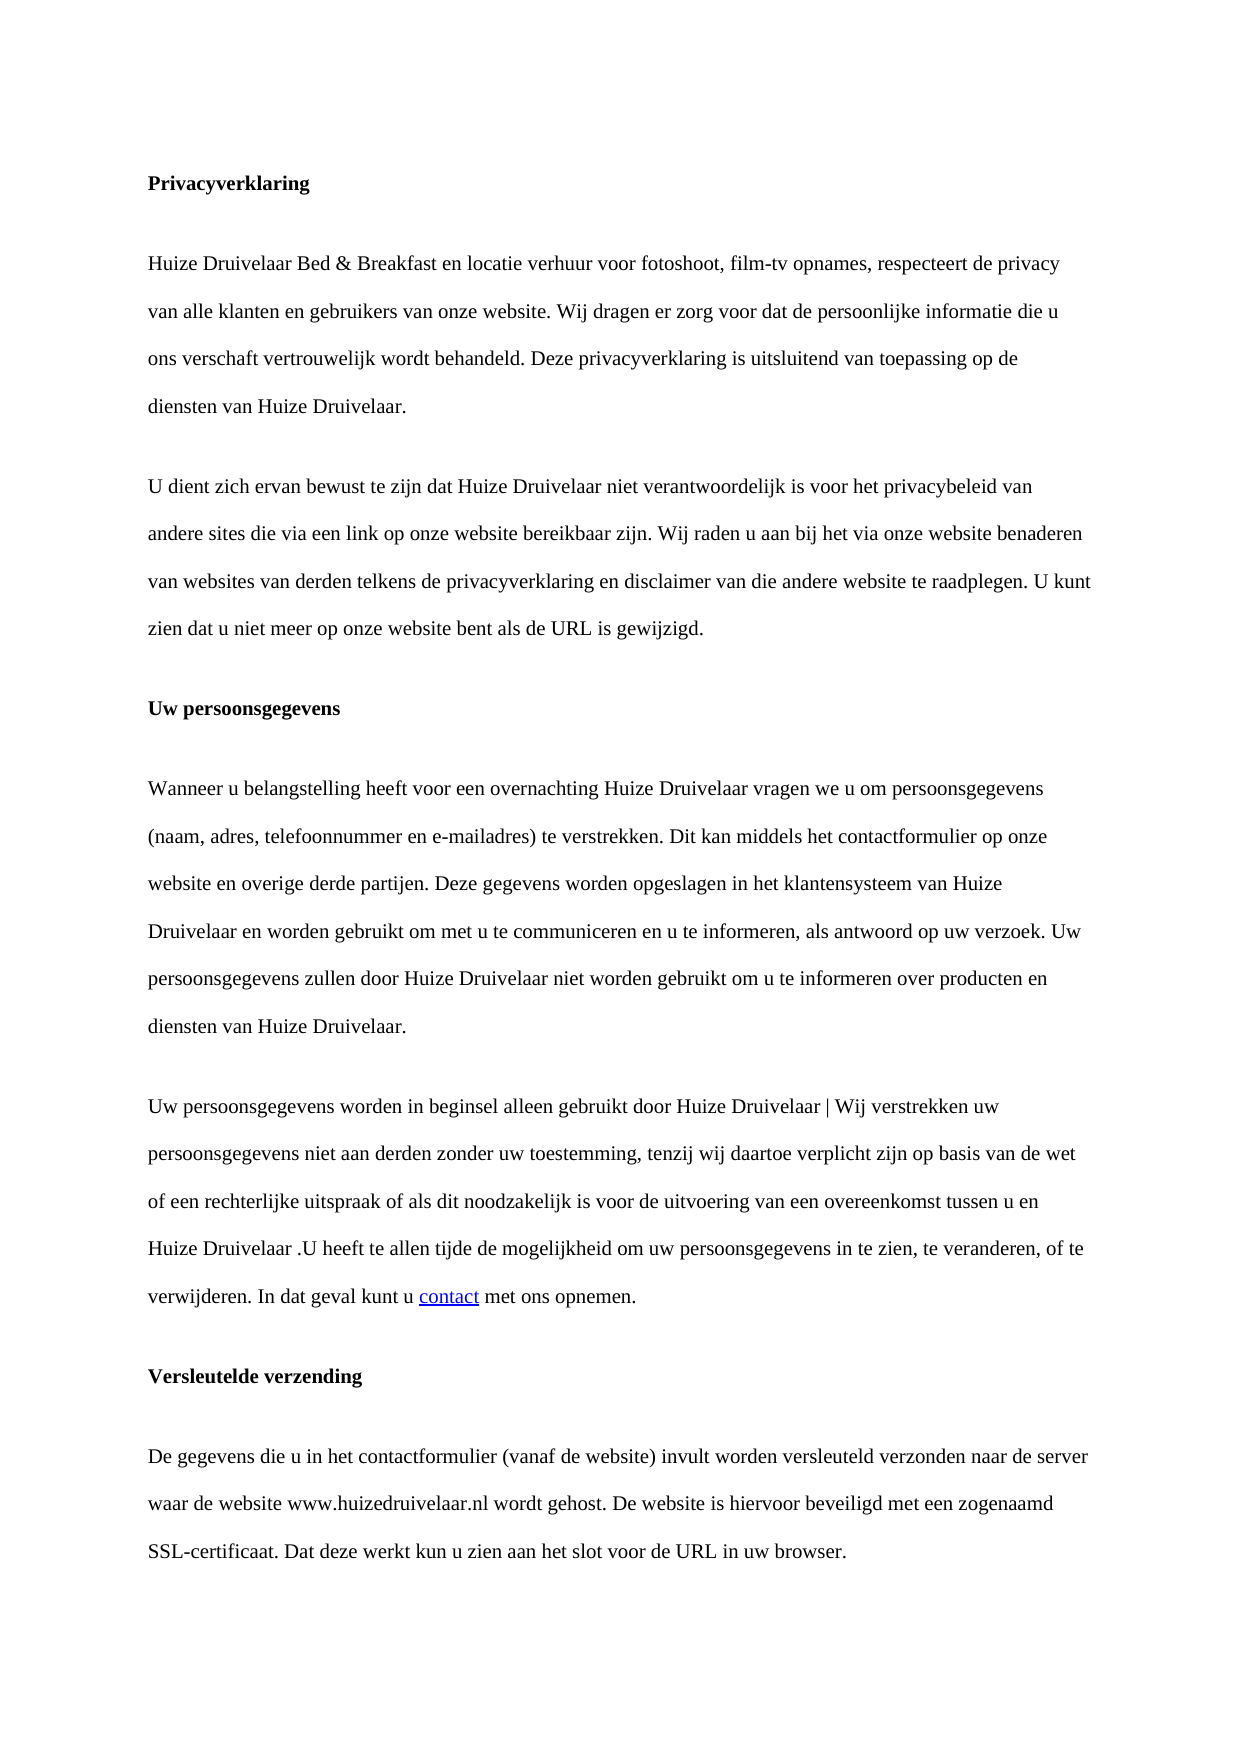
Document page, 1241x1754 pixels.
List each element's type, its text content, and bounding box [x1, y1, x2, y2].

text Uw persoonsgegevens [148, 673, 1093, 720]
text Huize Druivelaar Bed & Breakfast en locatie verhuur voor fotoshoot, film-tv opnames, respecteert de privacy van alle klanten en gebruikers van onze website. Wij dragen er zorg voor dat de persoonlijke informatie die u ons verschaft vertrouwelijk wordt behandeld. Deze privacyverklaring is uitsluitend van toepassing op de diensten van Huize Druivelaar. [148, 228, 1093, 418]
text U dient zich ervan bewust te zijn dat Huize Druivelaar niet verantwoordelijk is voor het privacybeleid van andere sites die via een link op onze website bereikbaar zijn. Wij raden u aan bij het via onze website benaderen van websites van derden telkens de privacyverklaring en disclaimer van die andere website te raadplegen. U kunt zien dat u niet meer op onze website bent als de URL is gewijzigd. [148, 450, 1093, 640]
text Wanneer u belangstelling heeft voor een overnachting Huize Druivelaar vragen we u om persoonsgegevens (naam, adres, telefoonnummer en e-mailadres) te verstrekken. Dit kan middels het contactformulier op onze website en overige derde partijen. Deze gegevens worden opgeslagen in het klantensysteem van Huize Druivelaar en worden gebruikt om met u te communiceren en u te informeren, als antwoord op uw verzoek. Uw persoonsgegevens zullen door Huize Druivelaar niet worden gebruikt om u te informeren over producten en diensten van Huize Druivelaar. [148, 753, 1093, 1038]
text Privacyverklaring [148, 148, 1093, 195]
text Uw persoonsgegevens worden in beginsel alleen gebruikt door Huize Druivelaar | Wij verstrekken uw persoonsgegevens niet aan derden zonder uw toestemming, tenzij wij daartoe verplicht zijn op basis van de wet of een rechterlijke uitspraak of als dit noodzakelijk is voor de uitvoering van een overeenkomst tussen u en Huize Druivelaar .U heeft te allen tijde de mogelijkheid om uw persoonsgegevens in te zien, te veranderen, of te verwijderen. In dat geval kunt u contact met ons opnemen. [148, 1070, 1093, 1308]
text Versleutelde verzending [148, 1340, 1093, 1388]
text De gegevens die u in het contactformulier (vanaf de website) invult worden versleuteld verzonden naar de server waar de website www.huizedruivelaar.nl wordt gehost. De website is hiervoor beveiligd met een zogenaamd SSL-certificaat. Dat deze werkt kun u zien aan het slot voor de URL in uw browser. [148, 1420, 1093, 1563]
